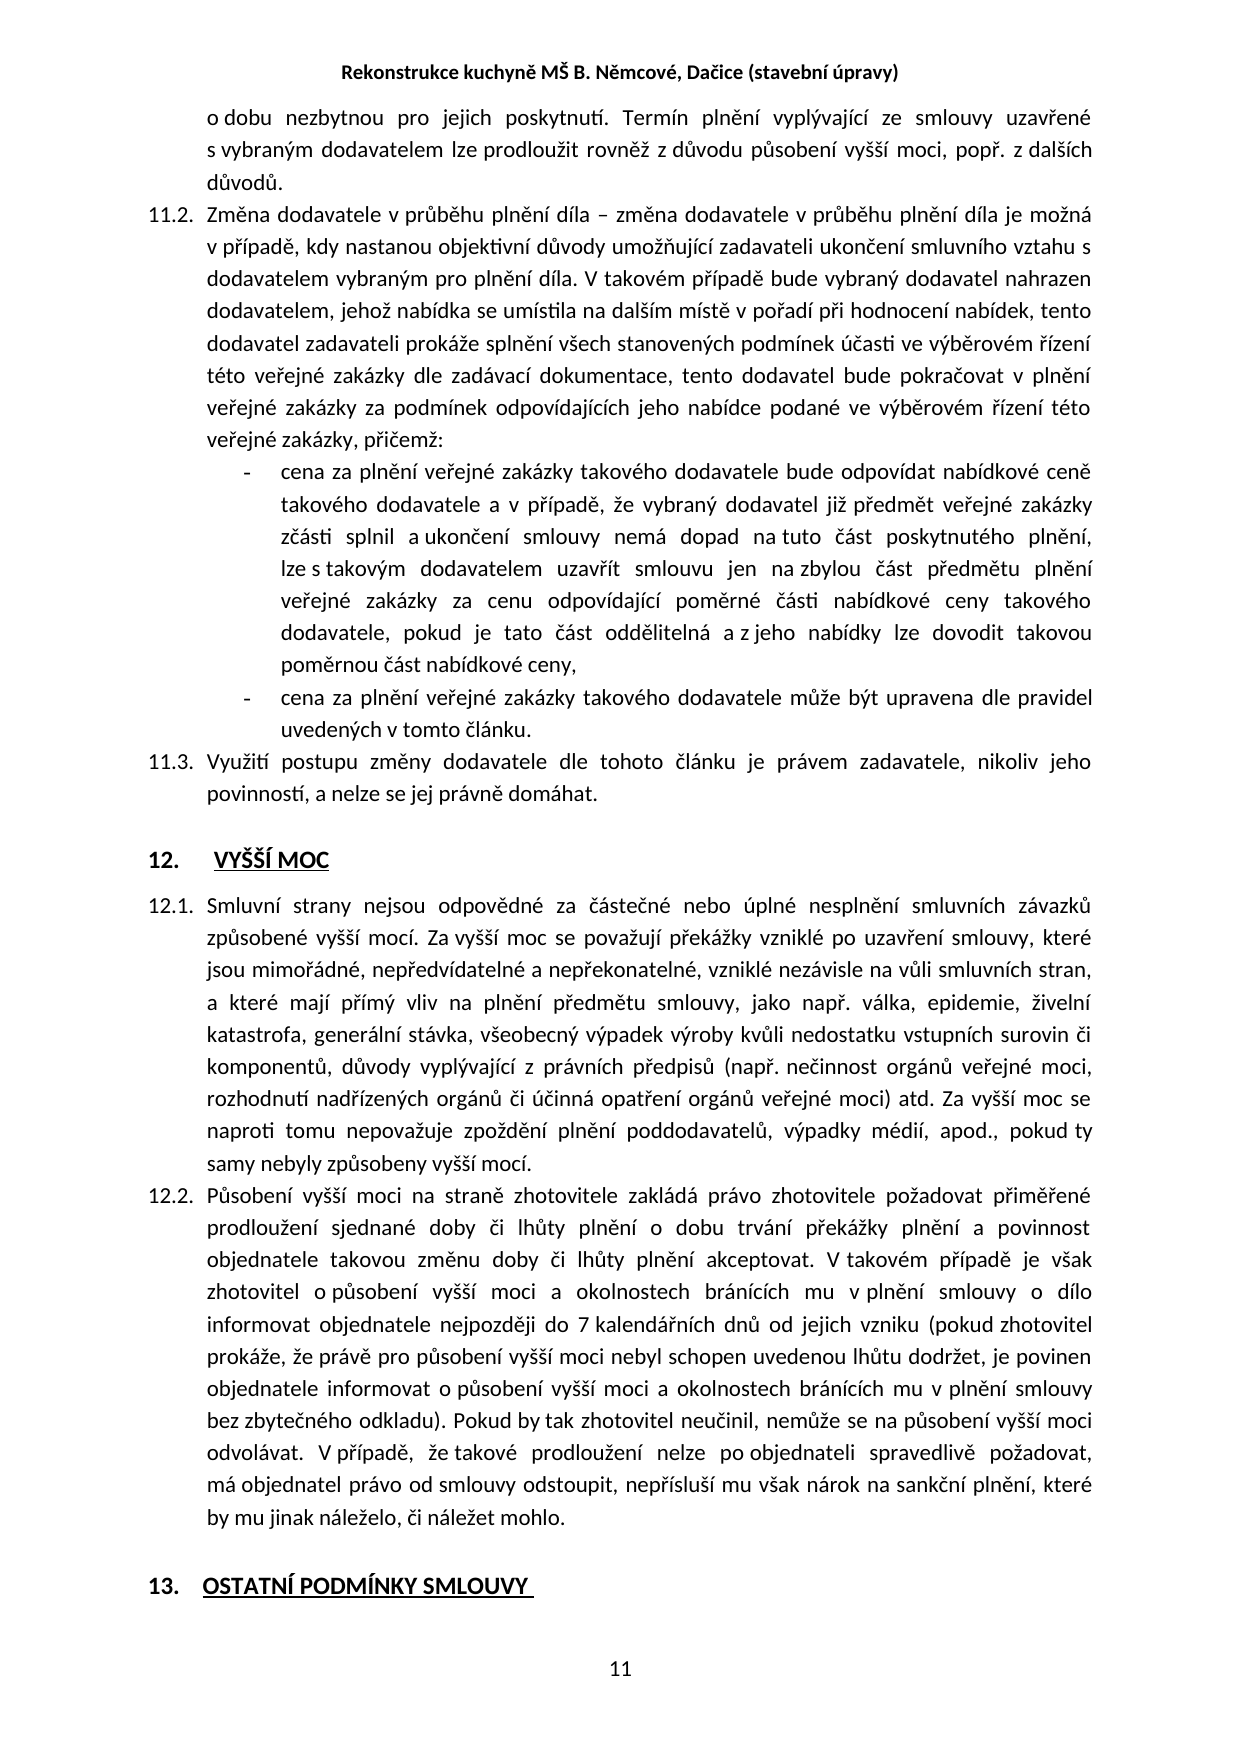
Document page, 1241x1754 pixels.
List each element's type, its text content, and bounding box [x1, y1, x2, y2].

list cena za plnění veřejné zakázky takového dodavatele bude odpovídat nabídkové ceně takového dodavatele a v případě, že vybraný dodavatel již předmět veřejné zakázky zčásti splnil a ukončení smlouvy nemá dopad na tuto část poskytnutého plnění, lze s takovým dodavatelem uzavřít smlouvu jen na zbylou část předmětu plnění veřejné zakázky za cenu odpovídající poměrné části nabídkové ceny takového dodavatele, pokud je tato část oddělitelná a z jeho nabídky lze dovodit takovou poměrnou část nabídkové ceny, [243, 457, 1093, 679]
list Působení vyšší moci na straně zhotovitele zakládá právo zhotovitele požadovat přiměřené prodloužení sjednané doby či lhůty plnění o dobu trvání překážky plnění a povinnost objednatele takovou změnu doby či lhůty plnění akceptovat. V takovém případě je však zhotovitel o působení vyšší moci a okolnostech bránících mu v plnění smlouvy o dílo informovat objednatele nejpozději do 7 kalendářních dnů od jejich vzniku (pokud zhotovitel prokáže, že právě pro působení vyšší moci nebyl schopen uvedenou lhůtu dodržet, je povinen objednatele informovat o působení vyšší moci a okolnostech bránících mu v plnění smlouvy bez zbytečného odkladu). Pokud by tak zhotovitel neučinil, nemůže se na působení vyšší moci odvolávat. V případě, že takové prodloužení nelze po objednateli spravedlivě požadovat, má objednatel právo od smlouvy odstoupit, nepřísluší mu však nárok na sankční plnění, které by mu jinak náleželo, či náležet mohlo. [148, 1181, 1093, 1531]
text 13. OSTATNÍ PODMÍNKY SMLOUVY [148, 1570, 1093, 1601]
list VYŠŠÍ MOC [148, 844, 1093, 874]
list Změna dodavatele v průběhu plnění díla – změna dodavatele v průběhu plnění díla je možná v případě, kdy nastanou objektivní důvody umožňující zadavateli ukončení smluvního vztahu s dodavatelem vybraným pro plnění díla. V takovém případě bude vybraný dodavatel nahrazen dodavatelem, jehož nabídka se umístila na dalším místě v pořadí při hodnocení nabídek, tento dodavatel zadavateli prokáže splnění všech stanovených podmínek účasti ve výběrovém řízení této veřejné zakázky dle zadávací dokumentace, tento dodavatel bude pokračovat v plnění veřejné zakázky za podmínek odpovídajících jeho nabídce podané ve výběrovém řízení této veřejné zakázky, přičemž: [148, 200, 1093, 453]
list Smluvní strany nejsou odpovědné za částečné nebo úplné nesplnění smluvních závazků způsobené vyšší mocí. Za vyšší moc se považují překážky vzniklé po uzavření smlouvy, které jsou mimořádné, nepředvídatelné a nepřekonatelné, vzniklé nezávisle na vůli smluvních stran, a které mají přímý vliv na plnění předmětu smlouvy, jako např. válka, epidemie, živelní katastrofa, generální stávka, všeobecný výpadek výroby kvůli nedostatku vstupních surovin či komponentů, důvody vyplývající z právních předpisů (např. nečinnost orgánů veřejné moci, rozhodnutí nadřízených orgánů či účinná opatření orgánů veřejné moci) atd. Za vyšší moc se naproti tomu nepovažuje zpoždění plnění poddodavatelů, výpadky médií, apod., pokud ty samy nebyly způsobeny vyšší mocí. [148, 891, 1093, 1177]
list Využití postupu změny dodavatele dle tohoto článku je právem zadavatele, nikoliv jeho povinností, a nelze se jej právně domáhat. [148, 747, 1093, 807]
list cena za plnění veřejné zakázky takového dodavatele může být upravena dle pravidel uvedených v tomto článku. [243, 683, 1093, 743]
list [148, 103, 1093, 196]
